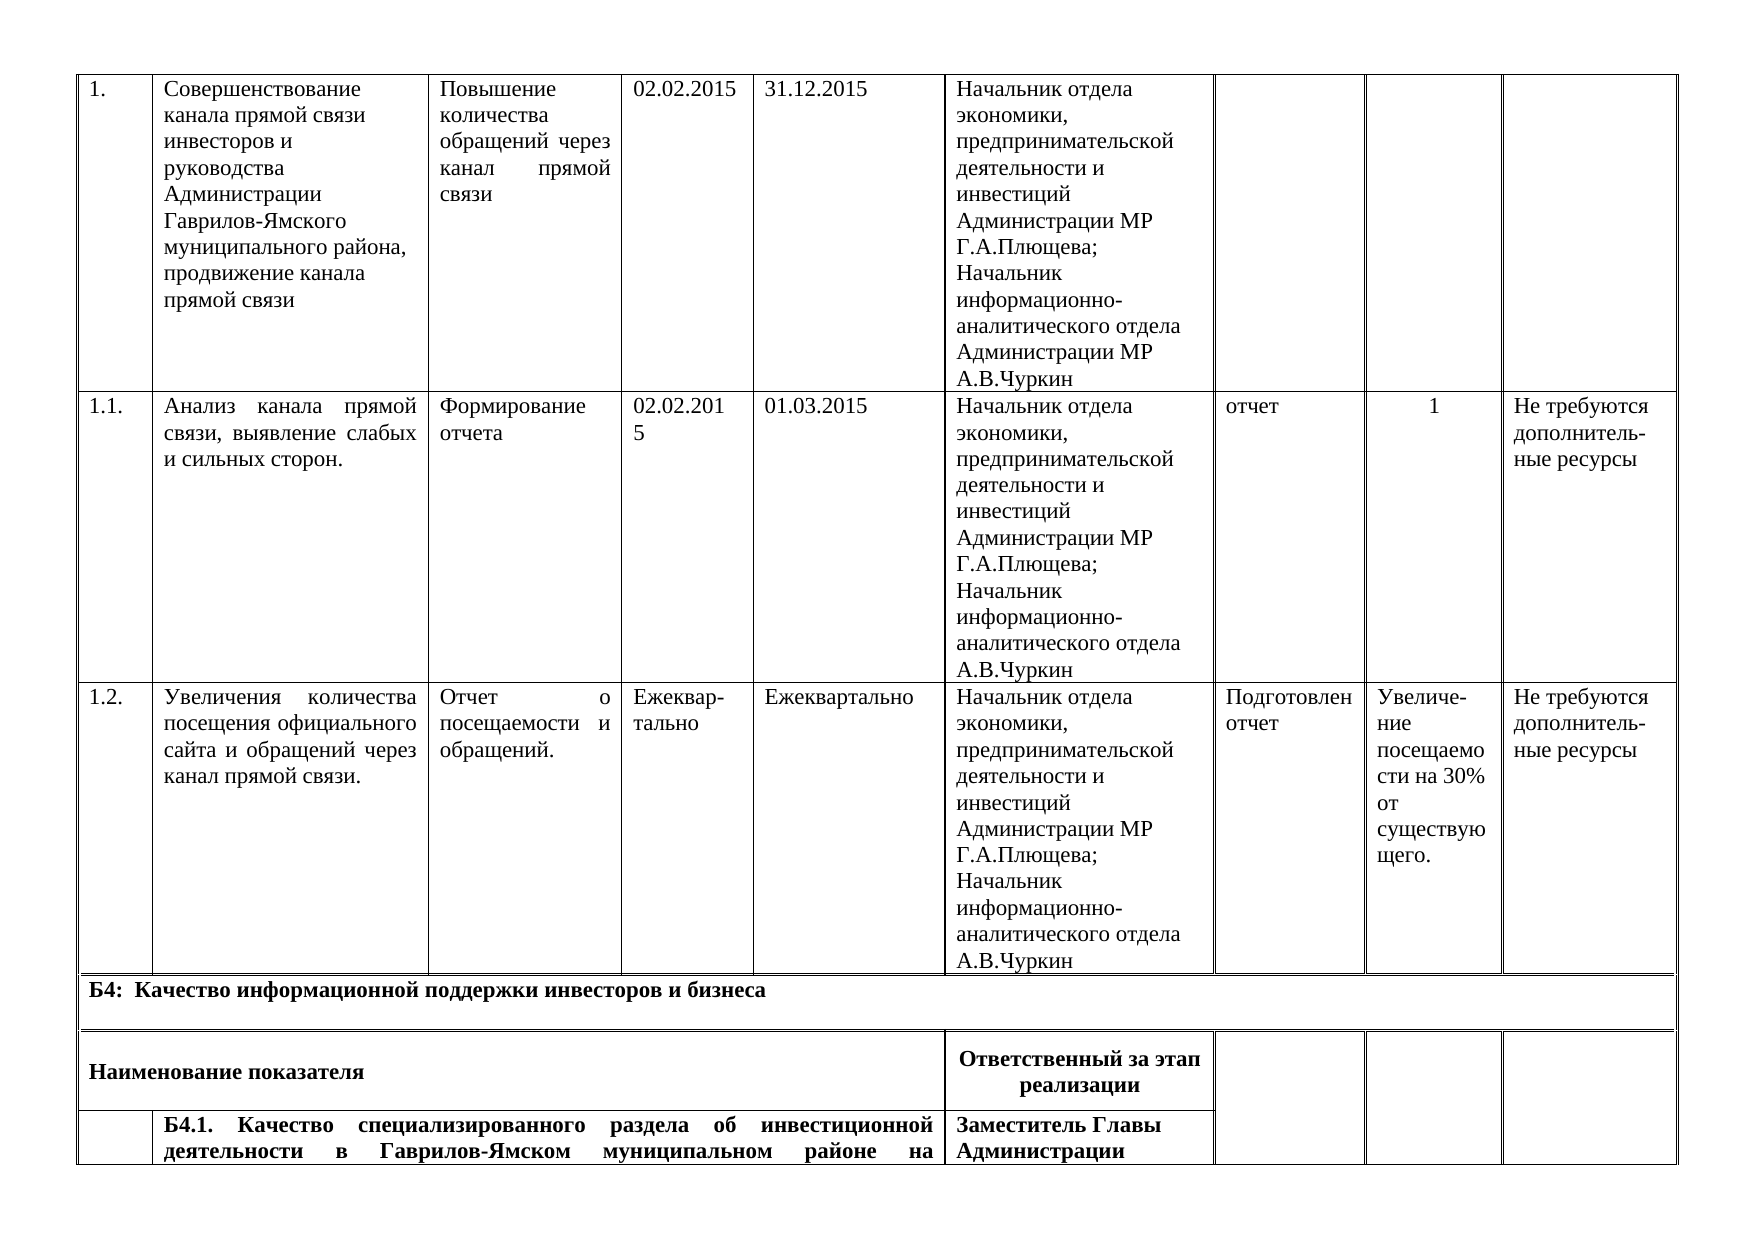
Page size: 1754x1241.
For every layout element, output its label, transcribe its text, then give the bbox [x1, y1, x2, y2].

table_cell 02.02.2015 [622, 75, 753, 391]
table_cell Ответственный за этап реализации [946, 1032, 1213, 1110]
table_cell Анализ канала прямой связи, выявление слабых и сильных сторон. [153, 392, 428, 682]
table_cell [1504, 75, 1676, 391]
table_cell [1367, 75, 1501, 391]
table_cell [1216, 1032, 1364, 1164]
table_cell Начальник отдела экономики, предпринимательской деятельности и инвестиций Администрации МР Г.А.Плющева; Начальник информационно-аналитического отдела А.В.Чуркин [946, 392, 1213, 682]
table_cell [79, 1111, 152, 1164]
table_cell [1367, 1032, 1501, 1164]
table_cell 31.12.2015 [754, 75, 944, 391]
table_cell Ежеквар-тально [622, 683, 753, 973]
table_cell Отчет о посещаемости и обращений. [429, 683, 621, 973]
table_cell 1.2. [79, 683, 152, 973]
table_cell Подготовлен отчет [1216, 683, 1364, 973]
table_cell Наименование показателя [78, 1029, 944, 1110]
table_cell Ежеквартально [754, 683, 944, 973]
table_cell Совершенствование канала прямой связи инвесторов и руководства Администрации Гаврилов-Ямского муниципального района, продвижение канала прямой связи [153, 75, 428, 391]
table_cell Б4: Качество информационной поддержки инвесторов и бизнеса [78, 973, 1678, 1029]
table_cell Не требуются дополнитель-ные ресурсы [1504, 392, 1676, 682]
table_cell Увеличения количества посещения официального сайта и обращений через канал прямой связи. [153, 683, 428, 973]
table_cell [1502, 1029, 1678, 1164]
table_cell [153, 1111, 944, 1164]
table_cell Начальник отдела экономики, предпринимательской деятельности и инвестиций Администрации МР Г.А.Плющева; Начальник информационно-аналитического отдела А.В.Чуркин [946, 683, 1213, 973]
table_cell Увеличе-ние посещаемости на 30% от существующего. [1367, 683, 1501, 973]
table_cell Не требуются дополнитель-ные ресурсы [1504, 683, 1676, 973]
table_cell [1216, 75, 1364, 391]
table_cell 1.1. [79, 392, 152, 682]
table_cell 02.02.2015 [622, 392, 753, 682]
table_cell Формирование отчета [429, 392, 621, 682]
table_cell Повышение количества обращений через канал прямой связи [429, 75, 621, 391]
table_cell 01.03.2015 [754, 392, 944, 682]
table_cell Начальник отдела экономики, предпринимательской деятельности и инвестиций Администрации МР Г.А.Плющева; Начальник информационно-аналитического отдела Администрации МР А.В.Чуркин [946, 75, 1213, 391]
table_cell 1. [79, 75, 152, 391]
table_cell 1 [1367, 392, 1501, 682]
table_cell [946, 1111, 1213, 1164]
table_cell отчет [1216, 392, 1364, 682]
